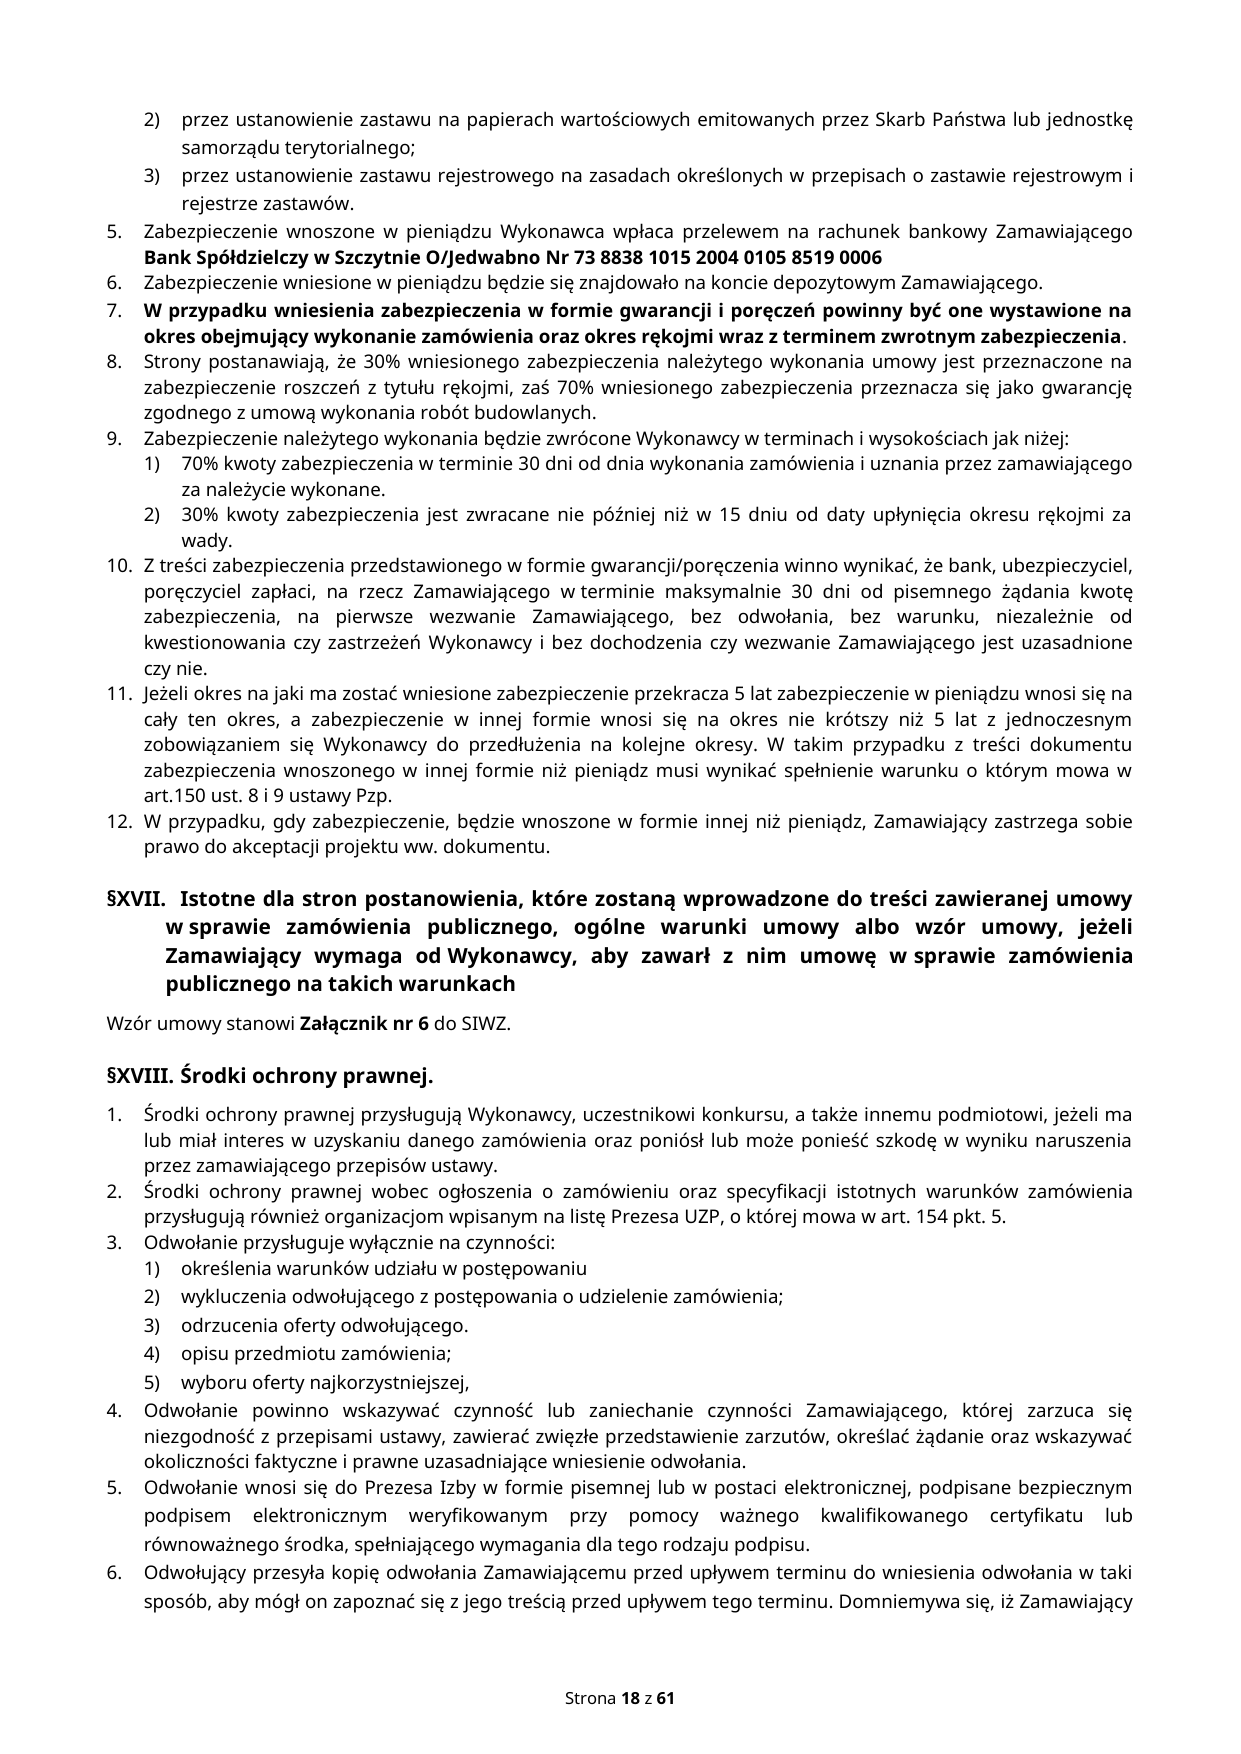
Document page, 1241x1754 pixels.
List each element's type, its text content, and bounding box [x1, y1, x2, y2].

list 30% kwoty zabezpieczenia jest zwracane nie później niż w 15 dniu od daty upłynięcia okresu rękojmi za wady. [143, 502, 1134, 553]
subtitle Środki ochrony prawnej. [106, 1061, 1134, 1089]
list Odwołanie powinno wskazywać czynność lub zaniechanie czynności Zamawiającego, której zarzuca się niezgodność z przepisami ustawy, zawierać zwięzłe przedstawienie zarzutów, określać żądanie oraz wskazywać okoliczności faktyczne i prawne uzasadniające wniesienie odwołania. [106, 1397, 1134, 1474]
list przez ustanowienie zastawu na papierach wartościowych emitowanych przez Skarb Państwa lub jednostkę samorządu terytorialnego; [143, 106, 1134, 160]
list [106, 1560, 1134, 1614]
list Z treści zabezpieczenia przedstawionego w formie gwarancji/poręczenia winno wynikać, że bank, ubezpieczyciel, poręczyciel zapłaci, na rzecz Zamawiającego w terminie maksymalnie 30 dni od pisemnego żądania kwotę zabezpieczenia, na pierwsze wezwanie Zamawiającego, bez odwołania, bez warunku, niezależnie od kwestionowania czy zastrzeżeń Wykonawcy i bez dochodzenia czy wezwanie Zamawiającego jest uzasadnione czy nie. [106, 553, 1134, 680]
list Zabezpieczenie wnoszone w pieniądzu Wykonawca wpłaca przelewem na rachunek bankowy Zamawiającego Bank Spółdzielczy w Szczytnie O/Jedwabno Nr 73 8838 1015 2004 0105 8519 0006 [106, 218, 1134, 269]
list Odwołanie przysługuje wyłącznie na czynności: [106, 1229, 1134, 1255]
text Wzór umowy stanowi Załącznik nr 6 do SIWZ. [106, 1010, 1134, 1036]
list W przypadku, gdy zabezpieczenie, będzie wnoszone w formie innej niż pieniądz, Zamawiający zastrzega sobie prawo do akceptacji projektu ww. dokumentu. [106, 808, 1134, 859]
list Środki ochrony prawnej wobec ogłoszenia o zamówieniu oraz specyfikacji istotnych warunków zamówienia przysługują również organizacjom wpisanym na listę Prezesa UZP, o której mowa w art. 154 pkt. 5. [106, 1178, 1134, 1229]
list Zabezpieczenie należytego wykonania będzie zwrócone Wykonawcy w terminach i wysokościach jak niżej: [106, 425, 1134, 451]
list przez ustanowienie zastawu rejestrowego na zasadach określonych w przepisach o zastawie rejestrowym i rejestrze zastawów. [143, 162, 1134, 216]
list Zabezpieczenie wniesione w pieniądzu będzie się znajdowało na koncie depozytowym Zamawiającego. [106, 269, 1134, 295]
list określenia warunków udziału w postępowaniu [143, 1255, 1134, 1280]
list W przypadku wniesienia zabezpieczenia w formie gwarancji i poręczeń powinny być one wystawione na okres obejmujący wykonanie zamówienia oraz okres rękojmi wraz z terminem zwrotnym zabezpieczenia. [106, 297, 1134, 348]
list Jeżeli okres na jaki ma zostać wniesione zabezpieczenie przekracza 5 lat zabezpieczenie w pieniądzu wnosi się na cały ten okres, a zabezpieczenie w innej formie wnosi się na okres nie krótszy niż 5 lat z jednoczesnym zobowiązaniem się Wykonawcy do przedłużenia na kolejne okresy. W takim przypadku z treści dokumentu zabezpieczenia wnoszonego w innej formie niż pieniądz musi wynikać spełnienie warunku o którym mowa w art.150 ust. 8 i 9 ustawy Pzp. [106, 680, 1134, 808]
list Odwołanie wnosi się do Prezesa Izby w formie pisemnej lub w postaci elektronicznej, podpisane bezpiecznym podpisem elektronicznym weryfikowanym przy pomocy ważnego kwalifikowanego certyfikatu lub równoważnego środka, spełniającego wymagania dla tego rodzaju podpisu. [106, 1474, 1134, 1557]
list odrzucenia oferty odwołującego. [143, 1312, 1134, 1337]
list Strony postanawiają, że 30% wniesionego zabezpieczenia należytego wykonania umowy jest przeznaczone na zabezpieczenie roszczeń z tytułu rękojmi, zaś 70% wniesionego zabezpieczenia przeznacza się jako gwarancję zgodnego z umową wykonania robót budowlanych. [106, 348, 1134, 425]
list Środki ochrony prawnej przysługują Wykonawcy, uczestnikowi konkursu, a także innemu podmiotowi, jeżeli ma lub miał interes w uzyskaniu danego zamówienia oraz poniósł lub może ponieść szkodę w wyniku naruszenia przez zamawiającego przepisów ustawy. [106, 1102, 1134, 1178]
list opisu przedmiotu zamówienia; [143, 1340, 1134, 1366]
list wykluczenia odwołującego z postępowania o udzielenie zamówienia; [143, 1283, 1134, 1309]
list wyboru oferty najkorzystniejszej, [143, 1369, 1134, 1394]
subtitle Istotne dla stron postanowienia, które zostaną wprowadzone do treści zawieranej umowy w sprawie zamówienia publicznego, ogólne warunki umowy albo wzór umowy, jeżeli Zamawiający wymaga od Wykonawcy, aby zawarł z nim umowę w sprawie zamówienia publicznego na takich warunkach [106, 884, 1134, 998]
list 70% kwoty zabezpieczenia w terminie 30 dni od dnia wykonania zamówienia i uznania przez zamawiającego za należycie wykonane. [143, 451, 1134, 502]
